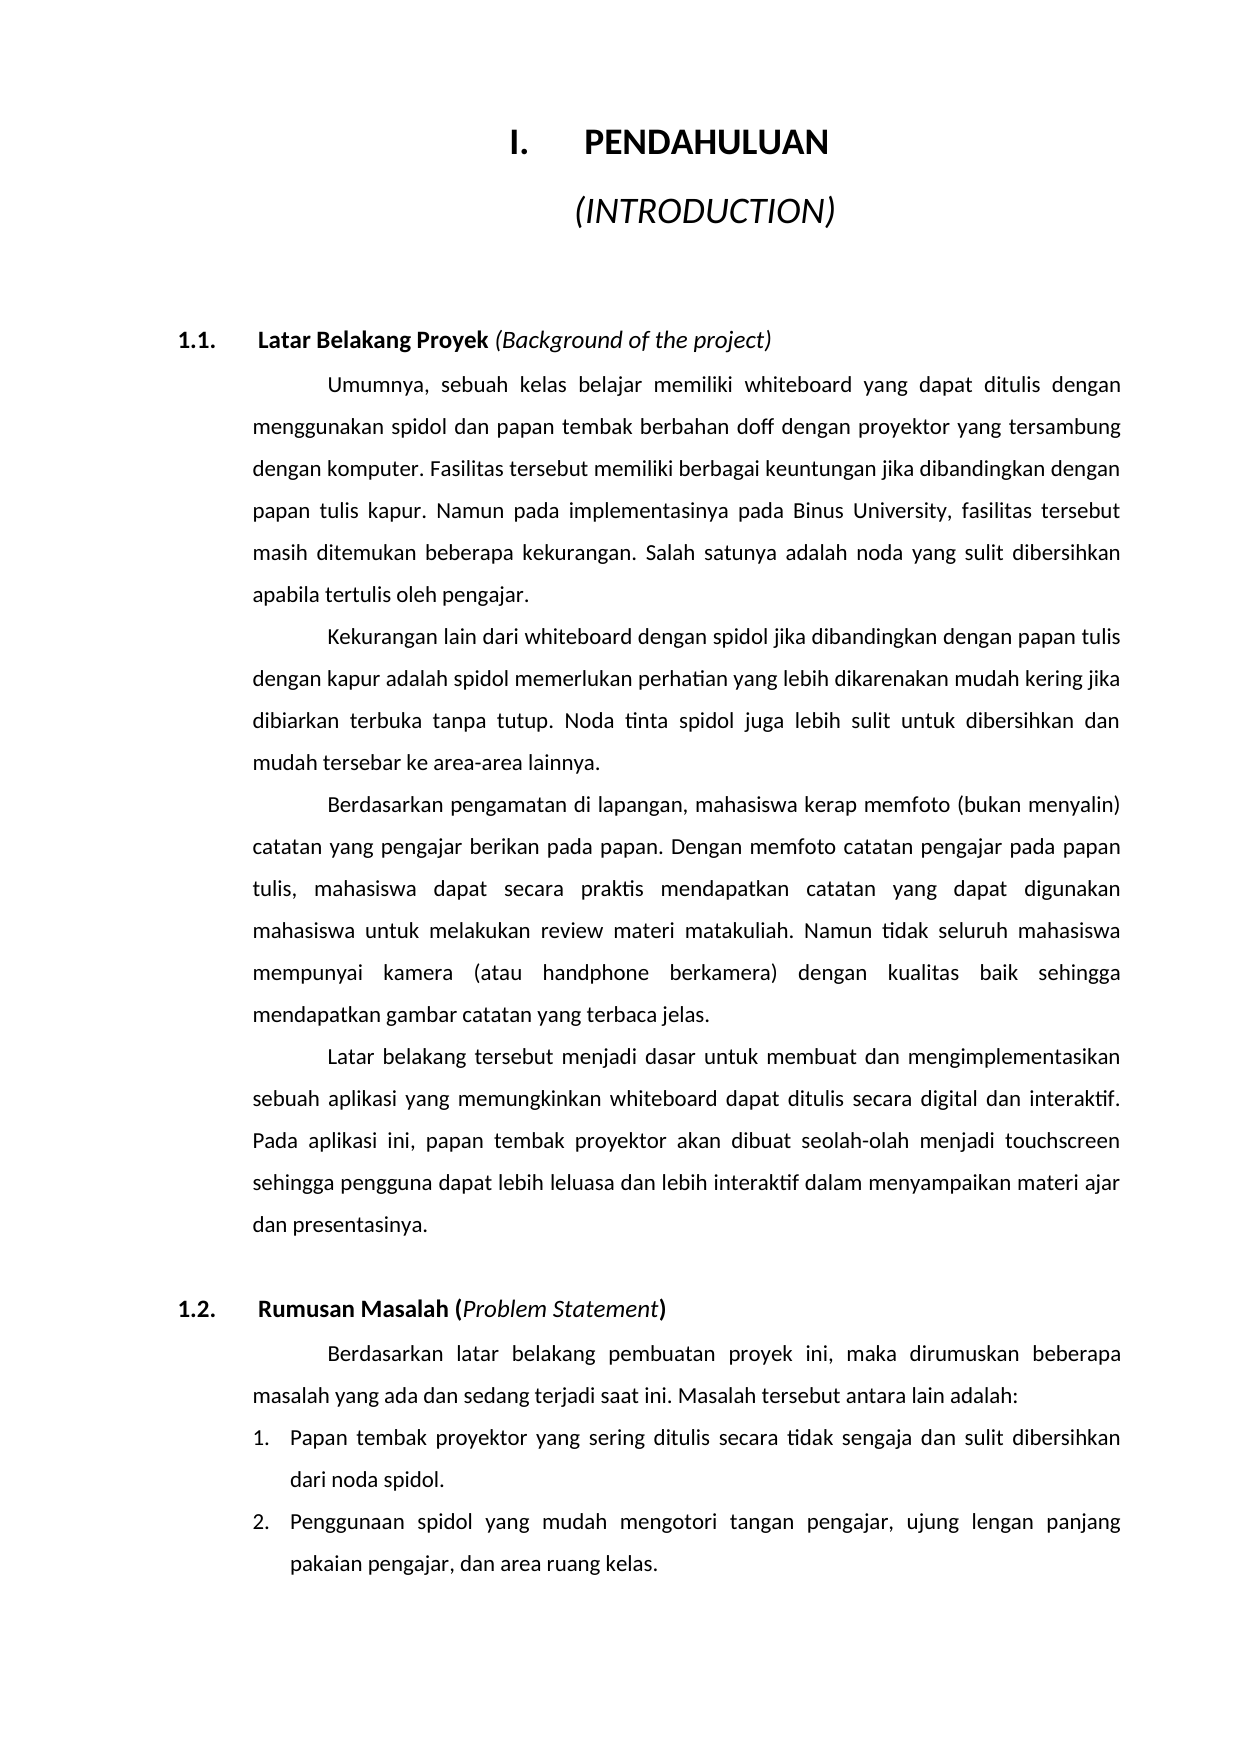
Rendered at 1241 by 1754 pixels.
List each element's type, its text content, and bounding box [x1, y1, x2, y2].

list Rumusan Masalah (Problem Statement) [177, 1294, 1122, 1324]
text Umumnya, sebuah kelas belajar memiliki whiteboard yang dapat ditulis dengan menggunakan spidol dan papan tembak berbahan doff dengan proyektor yang tersambung dengan komputer. Fasilitas tersebut memiliki berbagai keuntungan jika dibandingkan dengan papan tulis kapur. Namun pada implementasinya pada Binus University, fasilitas tersebut masih ditemukan beberapa kekurangan. Salah satunya adalah noda yang sulit dibersihkan apabila tertulis oleh pengajar. [252, 370, 1122, 608]
text Kekurangan lain dari whiteboard dengan spidol jika dibandingkan dengan papan tulis dengan kapur adalah spidol memerlukan perhatian yang lebih dikarenakan mudah kering jika dibiarkan terbuka tanpa tutup. Noda tinta spidol juga lebih sulit untuk dibersihkan dan mudah tersebar ke area-area lainnya. [252, 622, 1122, 776]
list PENDAHULUAN [216, 118, 1122, 164]
text Berdasarkan pengamatan di lapangan, mahasiswa kerap memfoto (bukan menyalin) catatan yang pengajar berikan pada papan. Dengan memfoto catatan pengajar pada papan tulis, mahasiswa dapat secara praktis mendapatkan catatan yang dapat digunakan mahasiswa untuk melakukan review materi matakuliah. Namun tidak seluruh mahasiswa mempunyai kamera (atau handphone berkamera) dengan kualitas baik sehingga mendapatkan gambar catatan yang terbaca jelas. [252, 790, 1122, 1028]
list Penggunaan spidol yang mudah mengotori tangan pengajar, ujung lengan panjang pakaian pengajar, dan area ruang kelas. [252, 1507, 1122, 1577]
text Berdasarkan latar belakang pembuatan proyek ini, maka dirumuskan beberapa masalah yang ada dan sedang terjadi saat ini. Masalah tersebut antara lain adalah: [252, 1339, 1122, 1409]
list Latar Belakang Proyek (Background of the project) [177, 324, 1122, 355]
list Papan tembak proyektor yang sering ditulis secara tidak sengaja dan sulit dibersihkan dari noda spidol. [252, 1423, 1122, 1493]
text Latar belakang tersebut menjadi dasar untuk membuat dan mengimplementasikan sebuah aplikasi yang memungkinkan whiteboard dapat ditulis secara digital dan interaktif. Pada aplikasi ini, papan tembak proyektor akan dibuat seolah-olah menjadi touchscreen sehingga pengguna dapat lebih leluasa dan lebih interaktif dalam menyampaikan materi ajar dan presentasinya. [252, 1042, 1122, 1238]
list (INTRODUCTION) [291, 187, 1122, 233]
